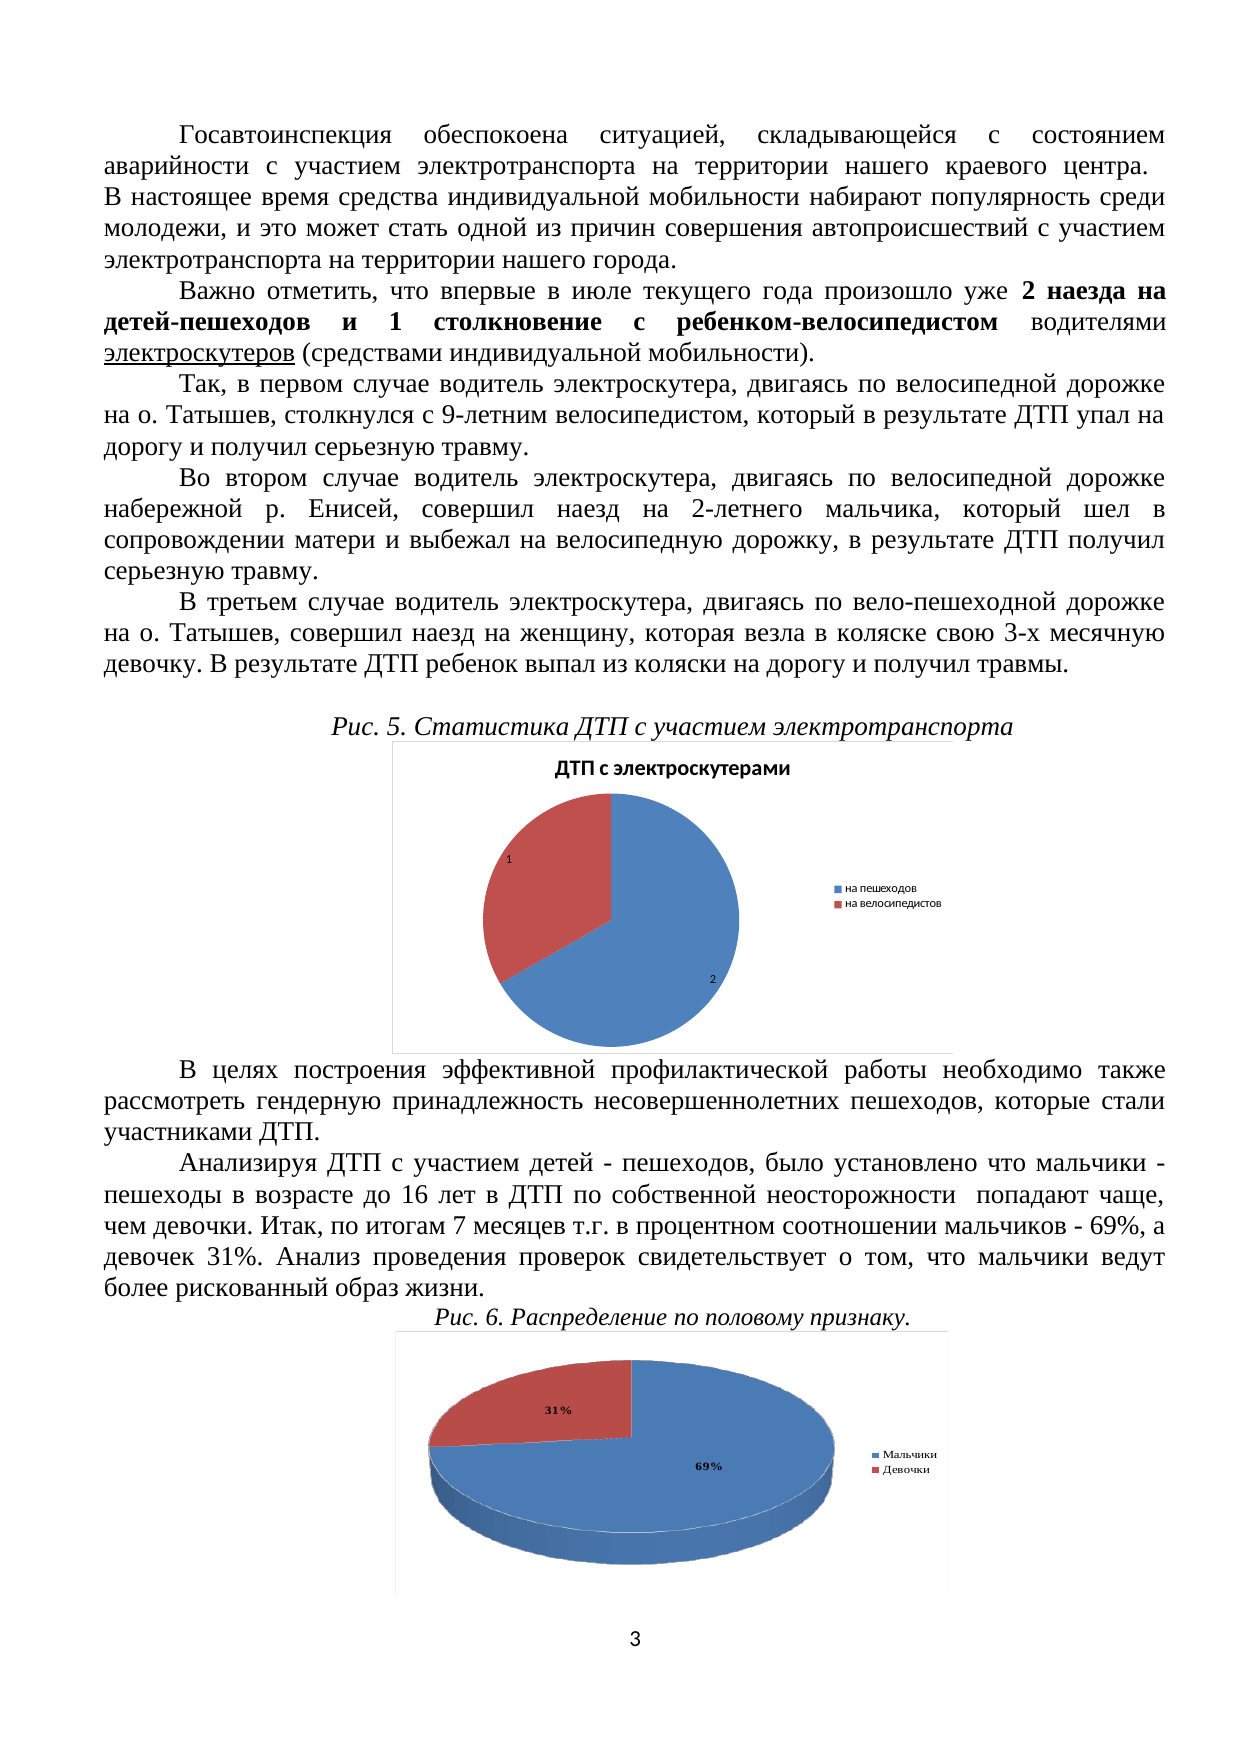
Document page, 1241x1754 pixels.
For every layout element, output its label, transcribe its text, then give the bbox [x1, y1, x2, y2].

text Рис. 5. Статистика ДТП с участием электротранспорта [103, 710, 1167, 741]
text В целях построения эффективной профилактической работы необходимо также рассмотреть гендерную принадлежность несовершеннолетних пешеходов, которые стали участниками ДТП. [103, 1053, 1167, 1147]
text В третьем случае водитель электроскутера, двигаясь по вело-пешеходной дорожке на о. Татышев, совершил наезд на женщину, которая везла в коляске свою 3-х месячную девочку. В результате ДТП ребенок выпал из коляски на дорогу и получил травмы. [103, 585, 1167, 679]
text Госавтоинспекция обеспокоена ситуацией, складывающейся с состоянием аварийности с участием электротранспорта на территории нашего краевого центра. В настоящее время средства индивидуальной мобильности набирают популярность среди молодежи, и это может стать одной из причин совершения автопроисшествий с участием электротранспорта на территории нашего города. [103, 118, 1167, 274]
text Анализируя ДТП с участием детей - пешеходов, было установлено что мальчики - пешеходы в возрасте до 16 лет в ДТП по собственной неосторожности попадают чаще, чем девочки. Итак, по итогам 7 месяцев т.г. в процентном соотношении мальчиков - 69%, а девочек 31%. Анализ проведения проверок свидетельствует о том, что мальчики ведут более рискованный образ жизни. [103, 1147, 1167, 1302]
text Важно отметить, что впервые в июле текущего года произошло уже 2 наезда на детей-пешеходов и 1 столкновение с ребенком-велосипедистом водителями электроскутеров (средствами индивидуальной мобильности). [103, 274, 1167, 367]
text Так, в первом случае водитель электроскутера, двигаясь по велосипедной дорожке на о. Татышев, столкнулся с 9-летним велосипедистом, который в результате ДТП упал на дорогу и получил серьезную травму. [103, 367, 1167, 461]
text Рис. 6. Распределение по половому признаку. [103, 1302, 1167, 1331]
text Во втором случае водитель электроскутера, двигаясь по велосипедной дорожке набережной р. Енисей, совершил наезд на 2-летнего мальчика, который шел в сопровождении матери и выбежал на велосипедную дорожку, в результате ДТП получил серьезную травму. [103, 461, 1167, 585]
